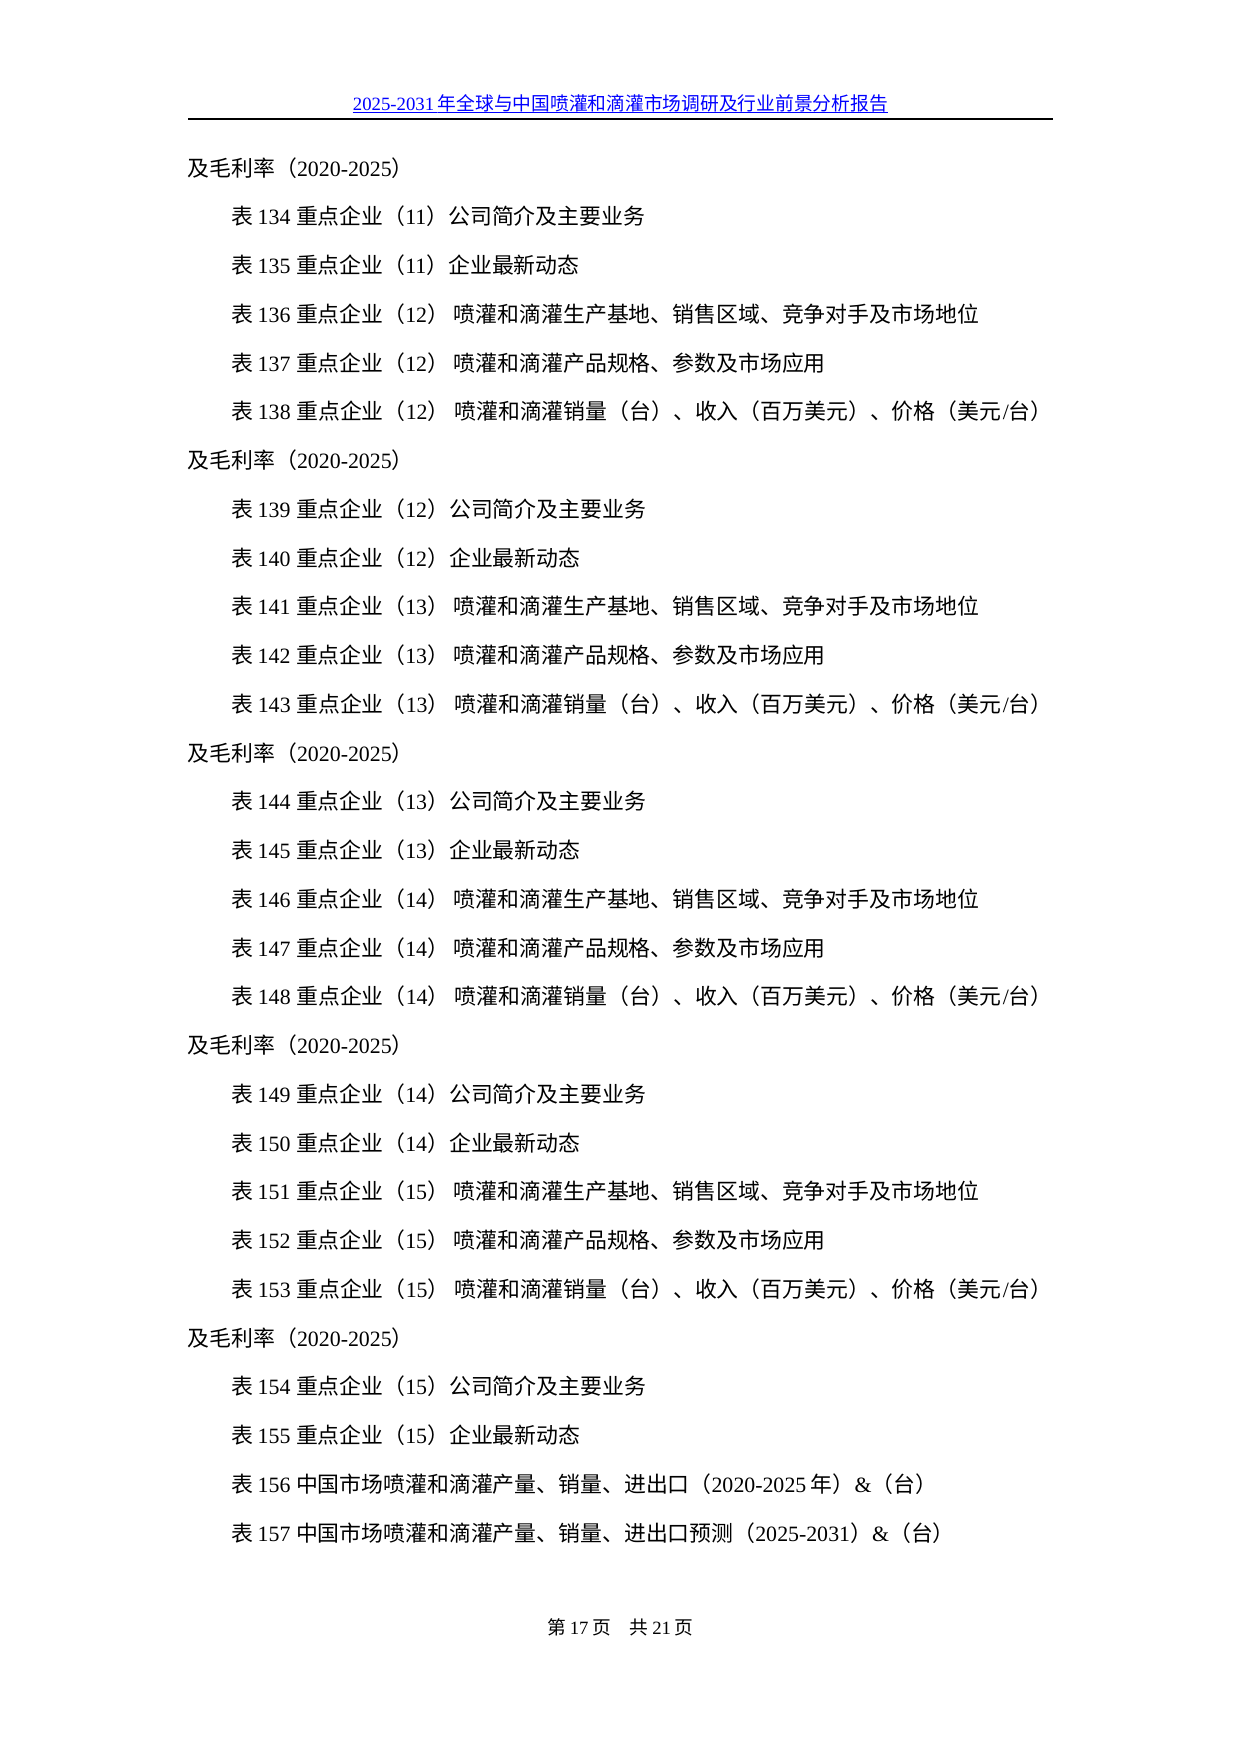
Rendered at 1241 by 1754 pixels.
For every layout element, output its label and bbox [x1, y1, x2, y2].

text [187, 150, 1053, 1548]
